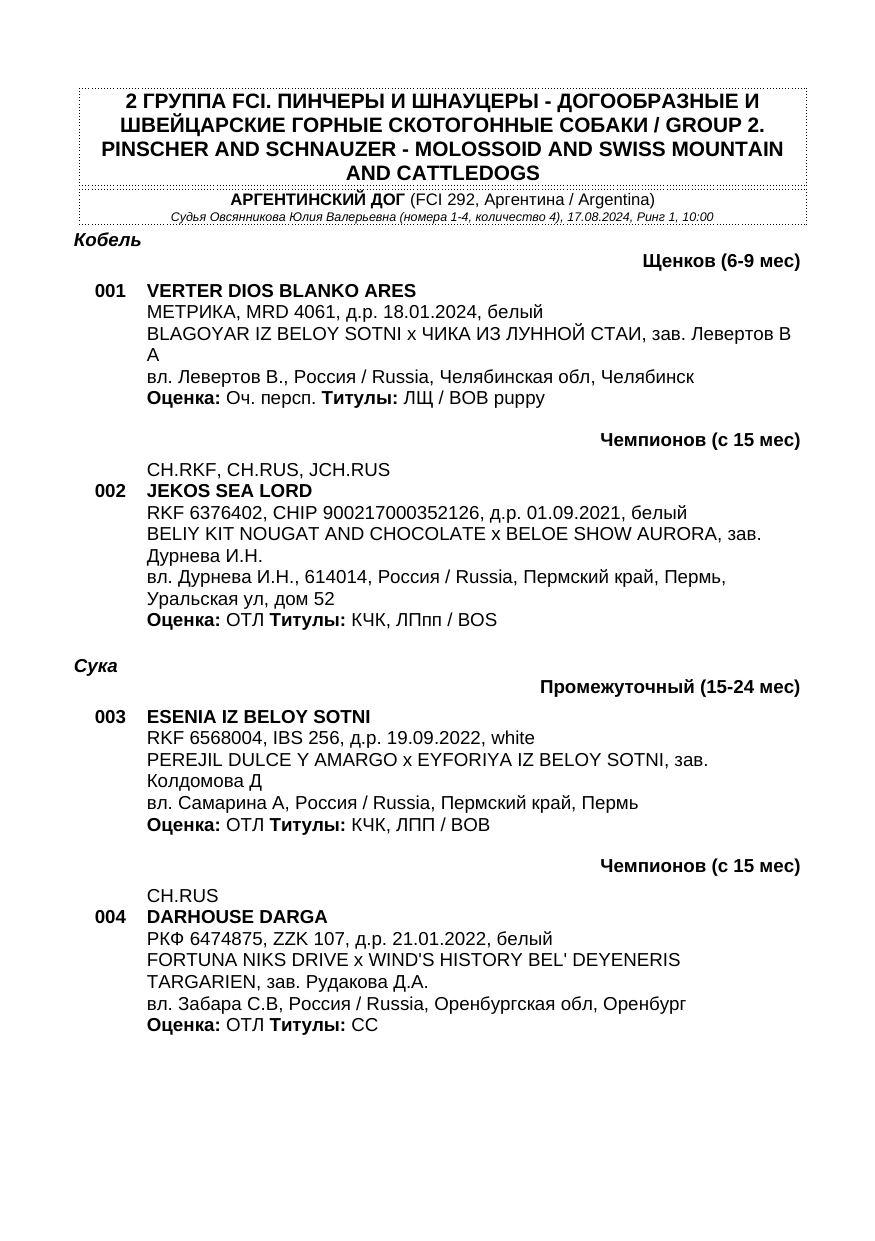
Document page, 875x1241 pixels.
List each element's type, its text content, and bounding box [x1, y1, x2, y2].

table_header 2 ГРУППА FCI. ПИНЧЕРЫ И ШНАУЦЕРЫ - ДОГООБРАЗНЫЕ И ШВЕЙЦАРСКИЕ ГОРНЫЕ СКОТОГОННЫЕ СОБАКИ / GROUP 2. PINSCHER AND SCHNAUZER - MOLOSSOID AND SWISS MOUNTAIN AND CATTLEDOGS [80, 88, 806, 185]
table_header 002 [79, 458, 141, 631]
table_header 003 [79, 706, 141, 835]
table_header VERTER DIOS BLANKO ARES МЕТРИКА, MRD 4061, д.р. 18.01.2024, белый BLAGOYAR IZ BELOY SOTNI x ЧИКА ИЗ ЛУННОЙ СТАИ, зав. Левертов В А вл. Левертов В., Россия / Russia, Челябинская обл, Челябинск Оценка: Оч. персп. Титулы: ЛЩ / BOB puppy [141, 279, 805, 409]
text Чемпионов (с 15 мес) [74, 855, 800, 877]
table_header АРГЕНТИНСКИЙ ДОГ (FCI 292, Аргентина / Argentina) Судья Овсянникова Юлия Валерьевна (номера 1-4, количество 4), 17.08.2024, Ринг 1, 10:00 [80, 189, 806, 224]
table_header 001 [79, 279, 141, 409]
table_header CH.RUS DARHOUSE DARGA РКФ 6474875, ZZK 107, д.р. 21.01.2022, белый FORTUNA NIKS DRIVE x WIND'S HISTORY BEL' DEYENERIS TARGARIEN, зав. Рудакова Д.А. вл. Забара С.В, Россия / Russia, Оренбургская обл, Оренбург Оценка: ОТЛ Титулы: СС [141, 885, 805, 1036]
table_header 004 [79, 885, 141, 1036]
text Промежуточный (15-24 мес) [74, 676, 800, 698]
text Кобель [74, 228, 800, 250]
text Чемпионов (с 15 мес) [74, 429, 800, 451]
text Сука [74, 655, 800, 676]
table_header CH.RKF, CH.RUS, JCH.RUS JEKOS SEA LORD RKF 6376402, CHIP 900217000352126, д.р. 01.09.2021, белый BELIY KIT NOUGAT AND CHOCOLATE x BELOE SHOW AURORA, зав. Дурнева И.Н. вл. Дурнева И.Н., 614014, Россия / Russia, Пермский край, Пермь, Уральская ул, дом 52 Оценка: ОТЛ Титулы: КЧК, ЛПпп / BOS [141, 458, 805, 631]
text Щенков (6-9 мес) [74, 250, 800, 272]
table_header ESENIA IZ BELOY SOTNI RKF 6568004, IBS 256, д.р. 19.09.2022, white PEREJIL DULCE Y AMARGO x EYFORIYA IZ BELOY SOTNI, зав. Колдомова Д вл. Самарина А, Россия / Russia, Пермский край, Пермь Оценка: ОТЛ Титулы: КЧК, ЛПП / BOB [141, 706, 805, 835]
